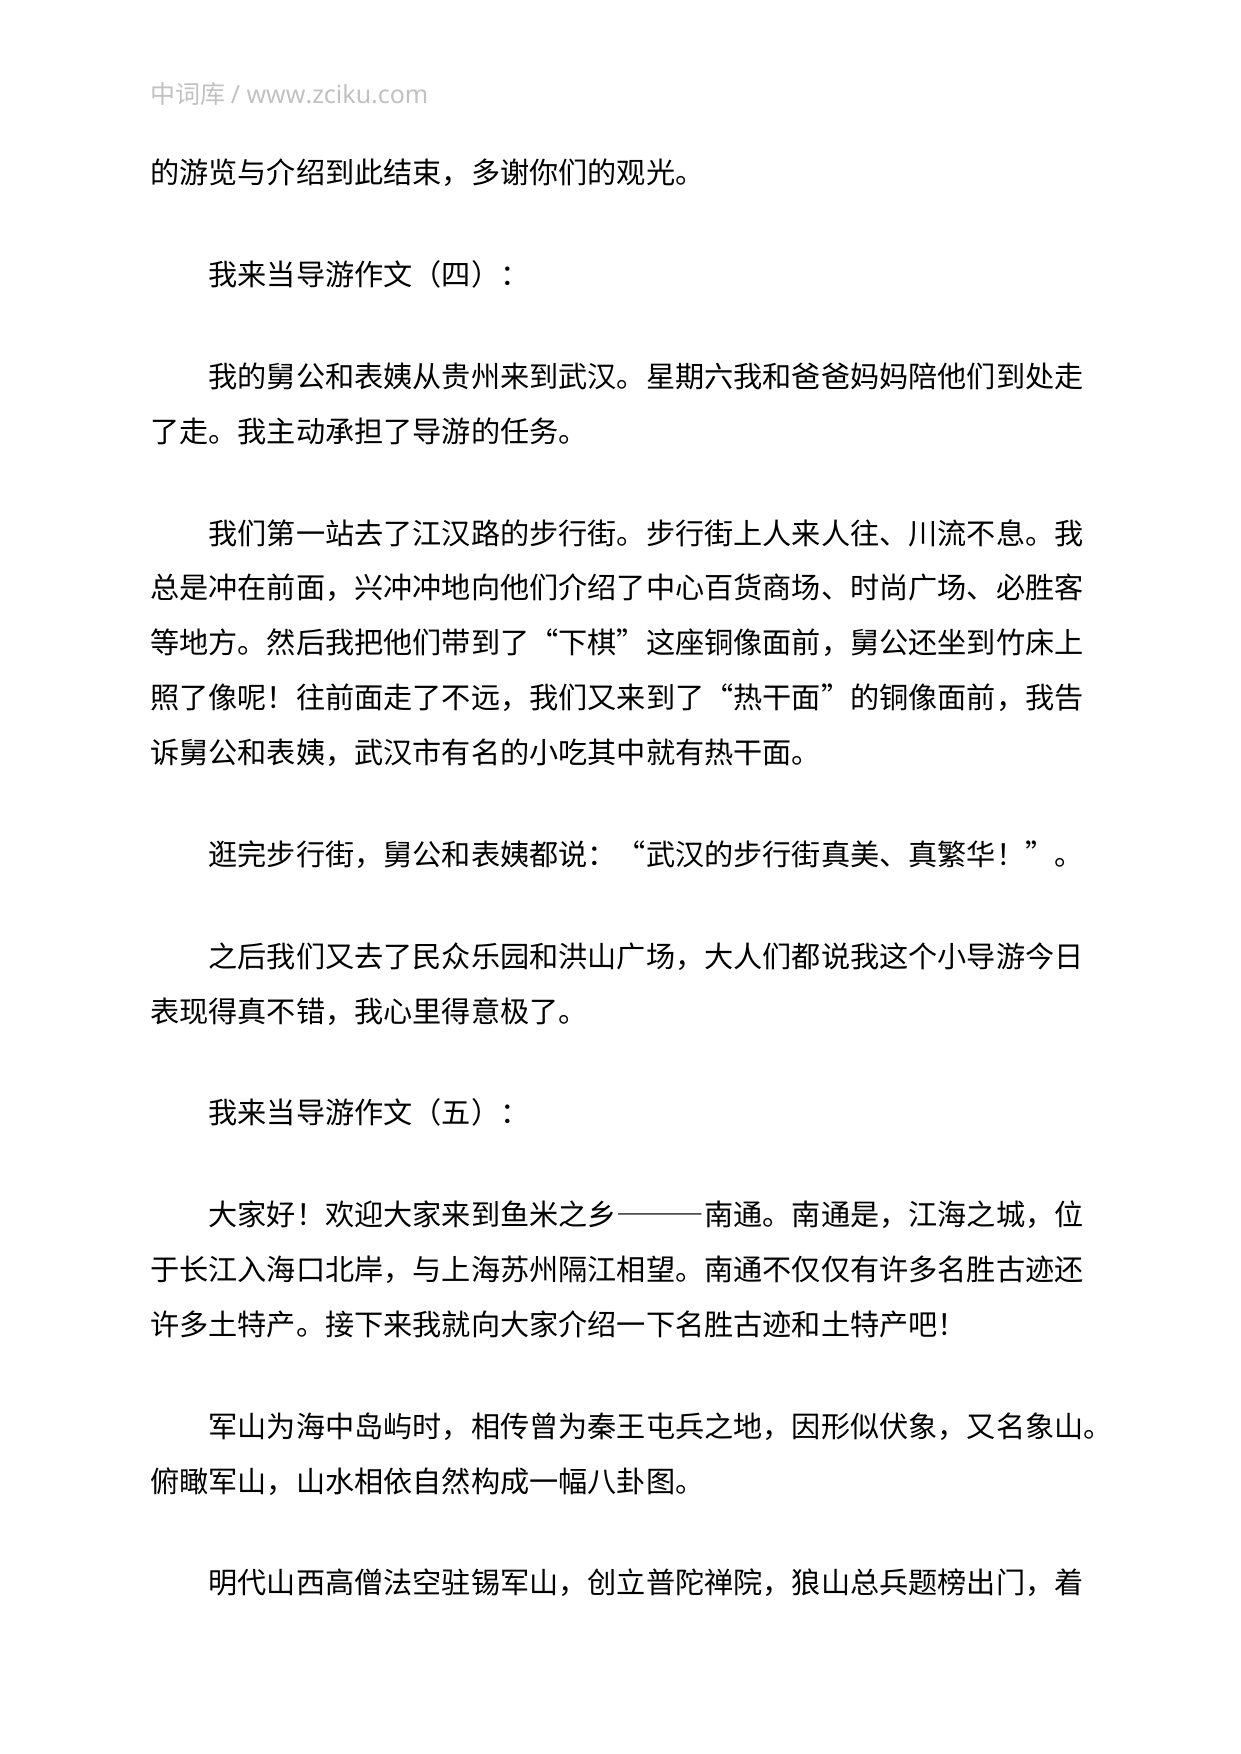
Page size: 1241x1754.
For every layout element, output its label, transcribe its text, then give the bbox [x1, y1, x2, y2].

text 逛完步行街，舅公和表姨都说：“武汉的步行街真美、真繁华！”。 [150, 832, 1090, 874]
text 我的舅公和表姨从贵州来到武汉。星期六我和爸爸妈妈陪他们到处走了走。我主动承担了导游的任务。 [150, 353, 1090, 451]
text 我来当导游作文（四）： [150, 252, 1090, 294]
text 大家好！欢迎大家来到鱼米之乡———南通。南通是，江海之城，位于长江入海口北岸，与上海苏州隔江相望。南通不仅仅有许多名胜古迹还许多土特产。接下来我就向大家介绍一下名胜古迹和土特产吧！ [150, 1192, 1090, 1344]
text 我来当导游作文（五）： [150, 1090, 1090, 1132]
text 之后我们又去了民众乐园和洪山广场，大人们都说我这个小导游今日表现得真不错，我心里得意极了。 [150, 933, 1090, 1031]
text 我们第一站去了江汉路的步行街。步行街上人来人往、川流不息。我总是冲在前面，兴冲冲地向他们介绍了中心百货商场、时尚广场、必胜客等地方。然后我把他们带到了“下棋”这座铜像面前，舅公还坐到竹床上照了像呢！往前面走了不远，我们又来到了“热干面”的铜像面前，我告诉舅公和表姨，武汉市有名的小吃其中就有热干面。 [150, 510, 1090, 772]
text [150, 150, 1090, 192]
text 军山为海中岛屿时，相传曾为秦王屯兵之地，因形似伏象，又名象山。俯瞰军山，山水相依自然构成一幅八卦图。 [150, 1403, 1090, 1501]
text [150, 1560, 1090, 1602]
